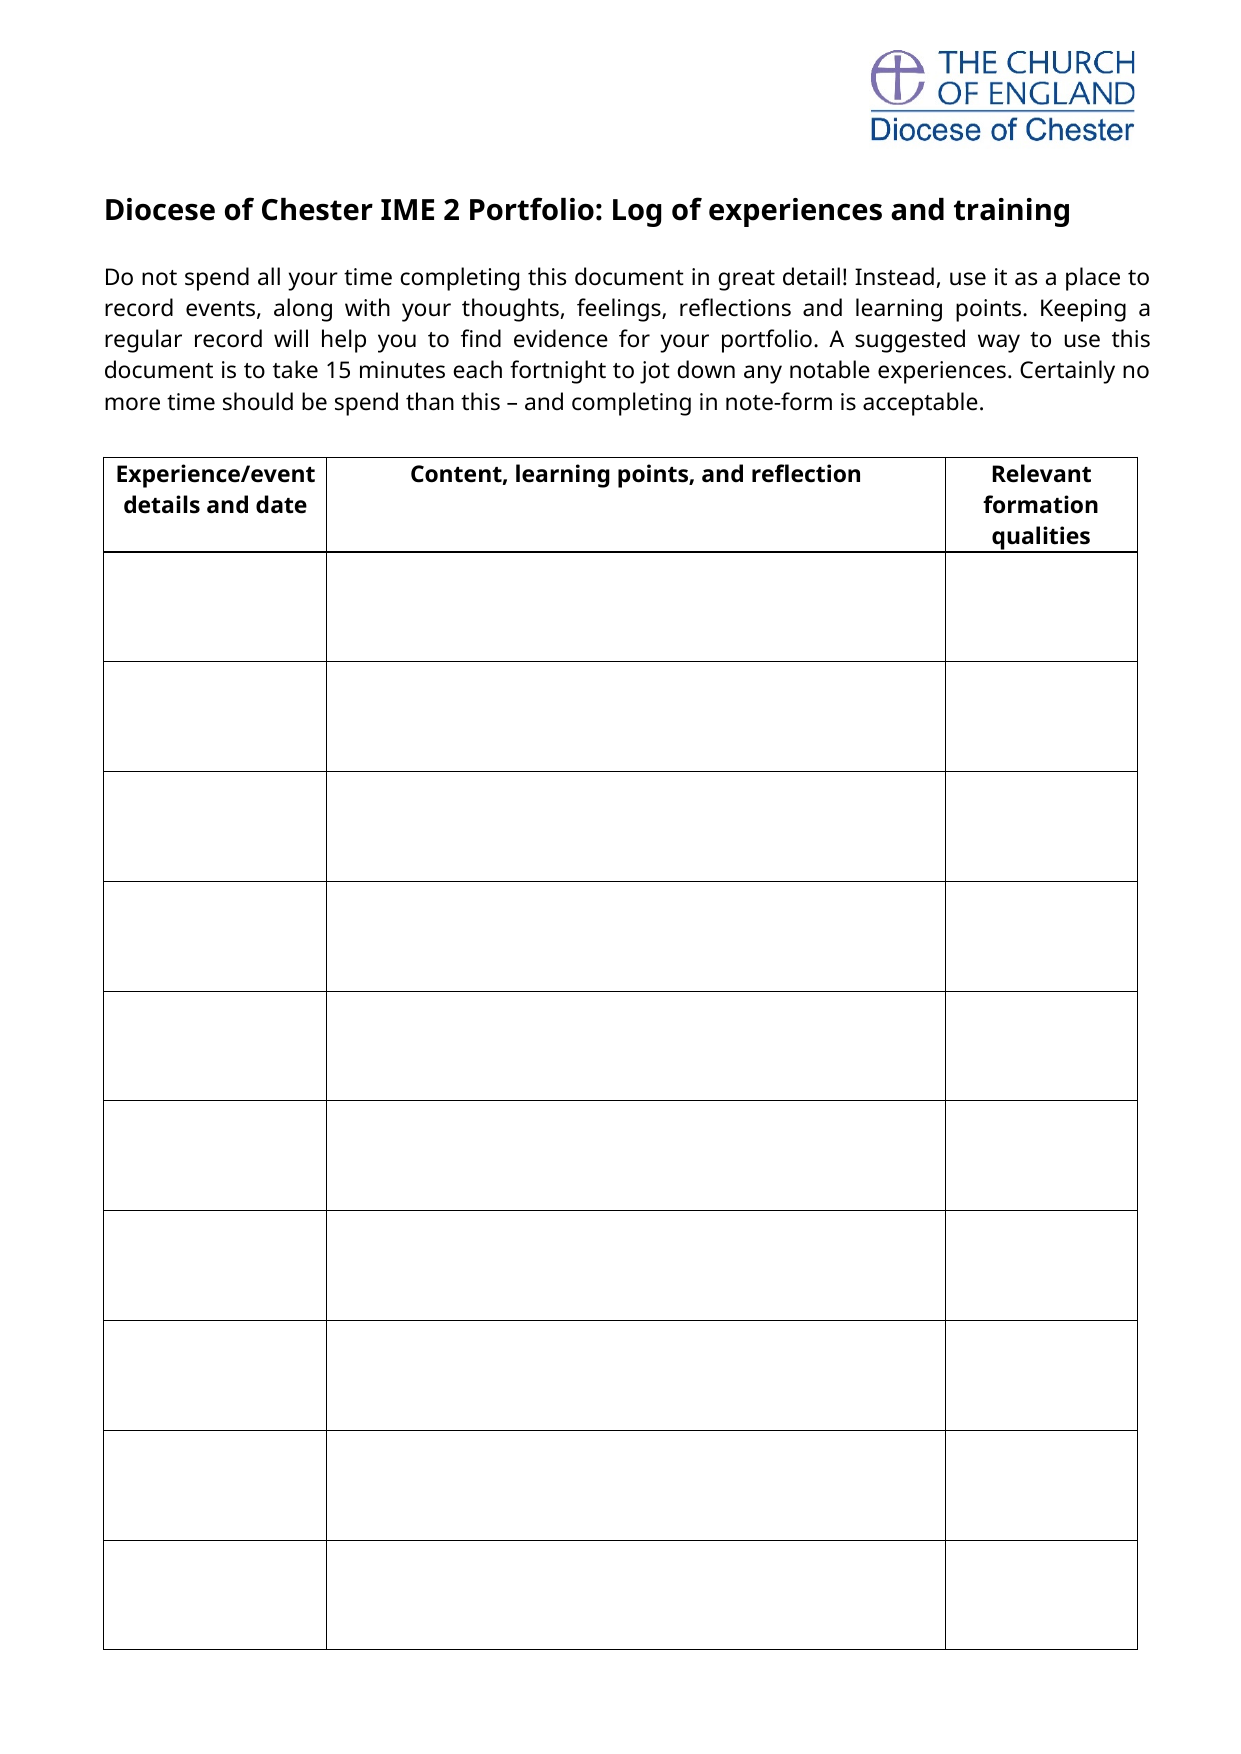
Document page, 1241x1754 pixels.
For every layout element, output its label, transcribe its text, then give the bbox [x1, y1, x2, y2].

table_cell [946, 1431, 1137, 1539]
table_cell [946, 1321, 1137, 1430]
table_cell [327, 882, 945, 991]
table_cell [946, 992, 1137, 1100]
table_header Experience/event details and date [104, 458, 326, 551]
table_cell [946, 1101, 1137, 1210]
table_cell [104, 1431, 326, 1539]
table_cell [104, 882, 326, 991]
table_cell [104, 553, 326, 661]
table_cell [946, 1541, 1137, 1649]
table_cell [327, 1431, 945, 1539]
table_cell [104, 1321, 326, 1430]
table_header Content, learning points, and reflection [327, 458, 945, 551]
table_cell [104, 992, 326, 1100]
table_cell [327, 553, 945, 661]
table_cell [327, 772, 945, 881]
table_cell [104, 772, 326, 881]
text Diocese of Chester IME 2 Portfolio: Log of experiences and training [103, 190, 1152, 229]
table_cell [327, 1321, 945, 1430]
table_cell [327, 1211, 945, 1320]
table_cell [327, 992, 945, 1100]
table_cell [946, 662, 1137, 771]
table_header Relevant formation qualities [946, 458, 1137, 551]
table_cell [104, 1541, 326, 1649]
table_cell [327, 1541, 945, 1649]
table_cell [327, 1101, 945, 1210]
table_cell [946, 772, 1137, 881]
text Do not spend all your time completing this document in great detail! Instead, use it as a place to record events, along with your thoughts, feelings, reflections and learning points. Keeping a regular record will help you to find evidence for your portfolio. A suggested way to use this document is to take 15 minutes each fortnight to jot down any notable experiences. Certainly no more time should be spend than this – and completing in note-form is acceptable. [103, 261, 1152, 417]
picture [869, 50, 1135, 150]
table_cell [104, 1211, 326, 1320]
table_cell [946, 553, 1137, 661]
table_cell [946, 882, 1137, 991]
table_cell [104, 1101, 326, 1210]
table_cell [946, 1211, 1137, 1320]
table_cell [327, 662, 945, 771]
table_cell [104, 662, 326, 771]
